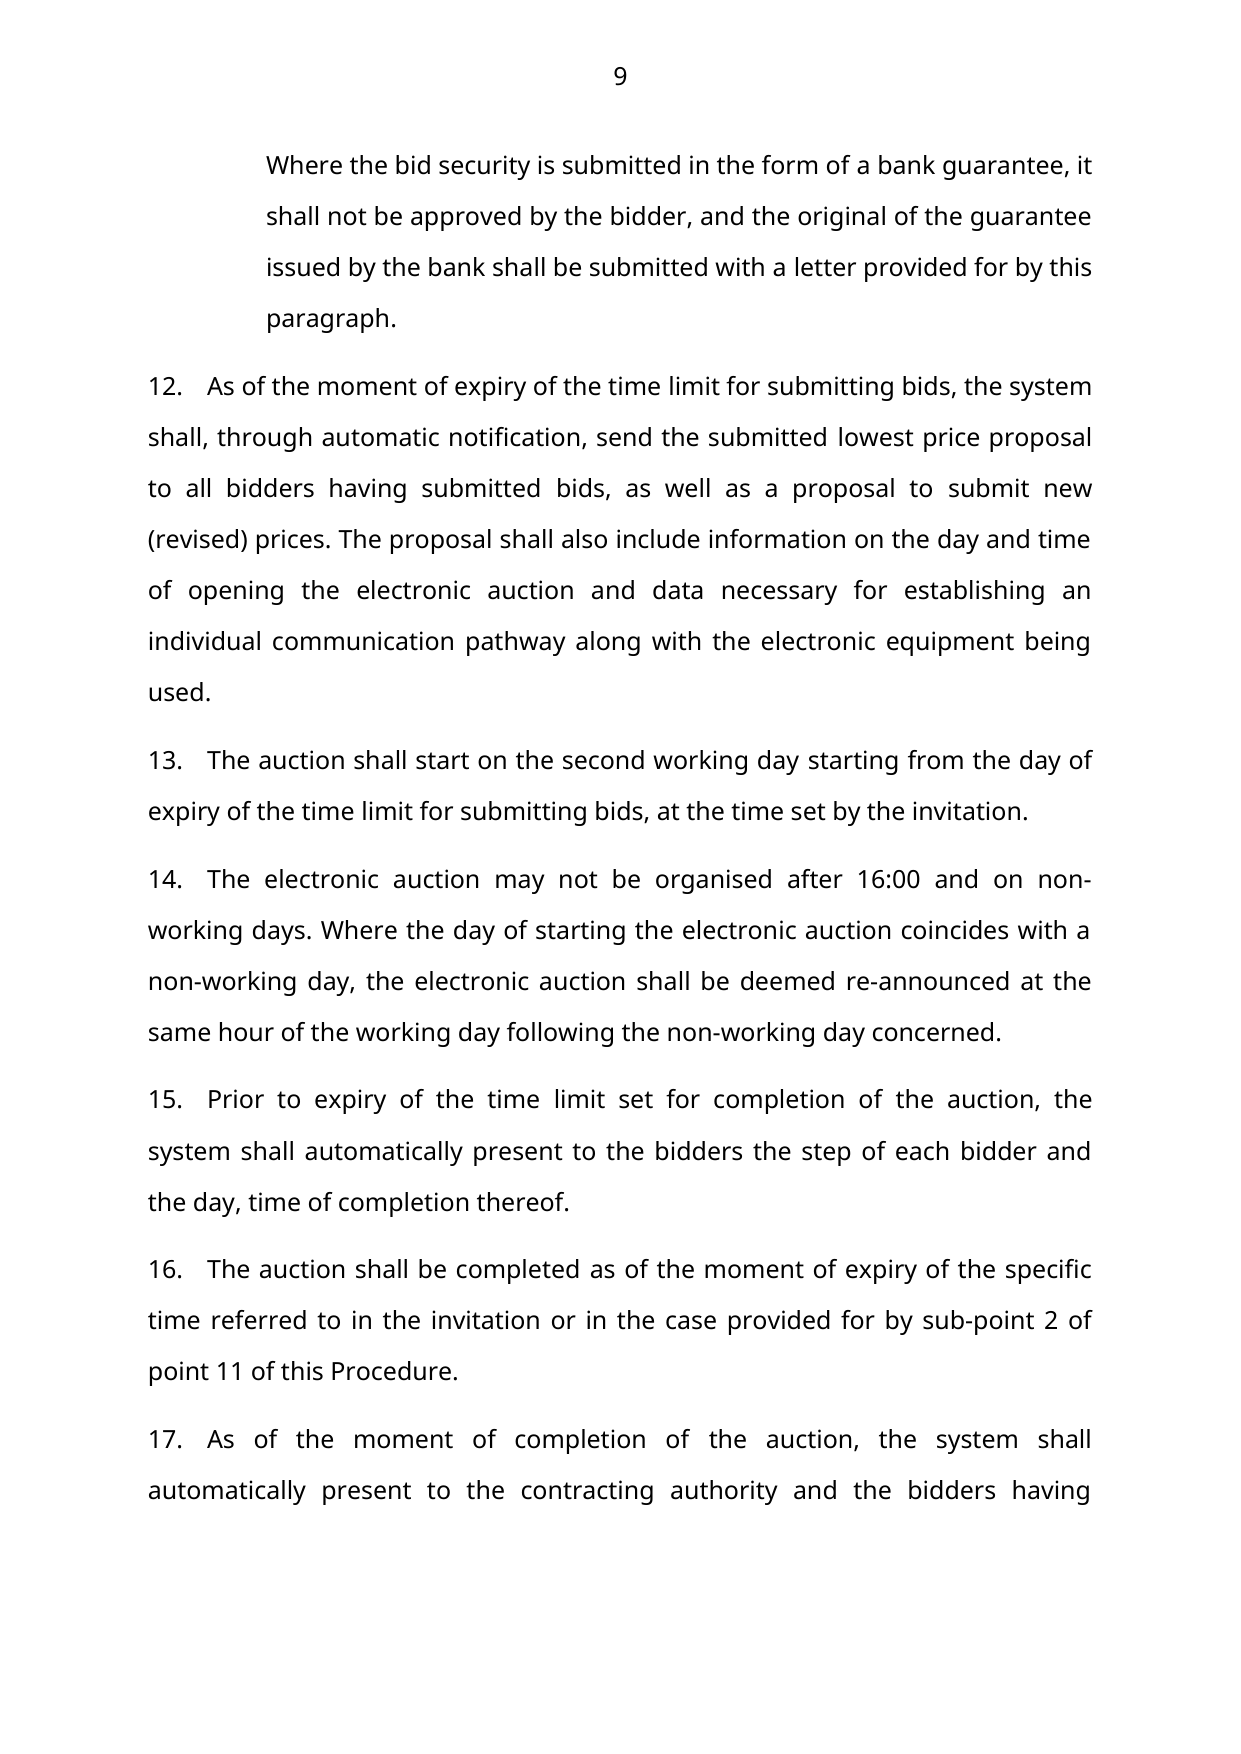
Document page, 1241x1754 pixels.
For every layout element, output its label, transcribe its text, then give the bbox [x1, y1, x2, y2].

text 12. As of the moment of expiry of the time limit for submitting bids, the system shall, through automatic notification, send the submitted lowest price proposal to all bidders having submitted bids, as well as a proposal to submit new (revised) prices. The proposal shall also include information on the day and time of opening the electronic auction and data necessary for establishing an individual communication pathway along with the electronic equipment being used. [148, 368, 1092, 709]
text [266, 148, 1092, 335]
text 13. The auction shall start on the second working day starting from the day of expiry of the time limit for submitting bids, at the time set by the invitation. [148, 742, 1092, 828]
text 16. The auction shall be completed as of the moment of expiry of the specific time referred to in the invitation or in the case provided for by sub-point 2 of point 11 of this Procedure. [148, 1252, 1092, 1388]
text 15. Prior to expiry of the time limit set for completion of the auction, the system shall automatically present to the bidders the step of each bidder and the day, time of completion thereof. [148, 1082, 1092, 1218]
text 14. The electronic auction may not be organised after 16:00 and on non-working days. Where the day of starting the electronic auction coincides with a non-working day, the electronic auction shall be deemed re-announced at the same hour of the working day following the non-working day concerned. [148, 861, 1092, 1048]
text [148, 1422, 1092, 1507]
